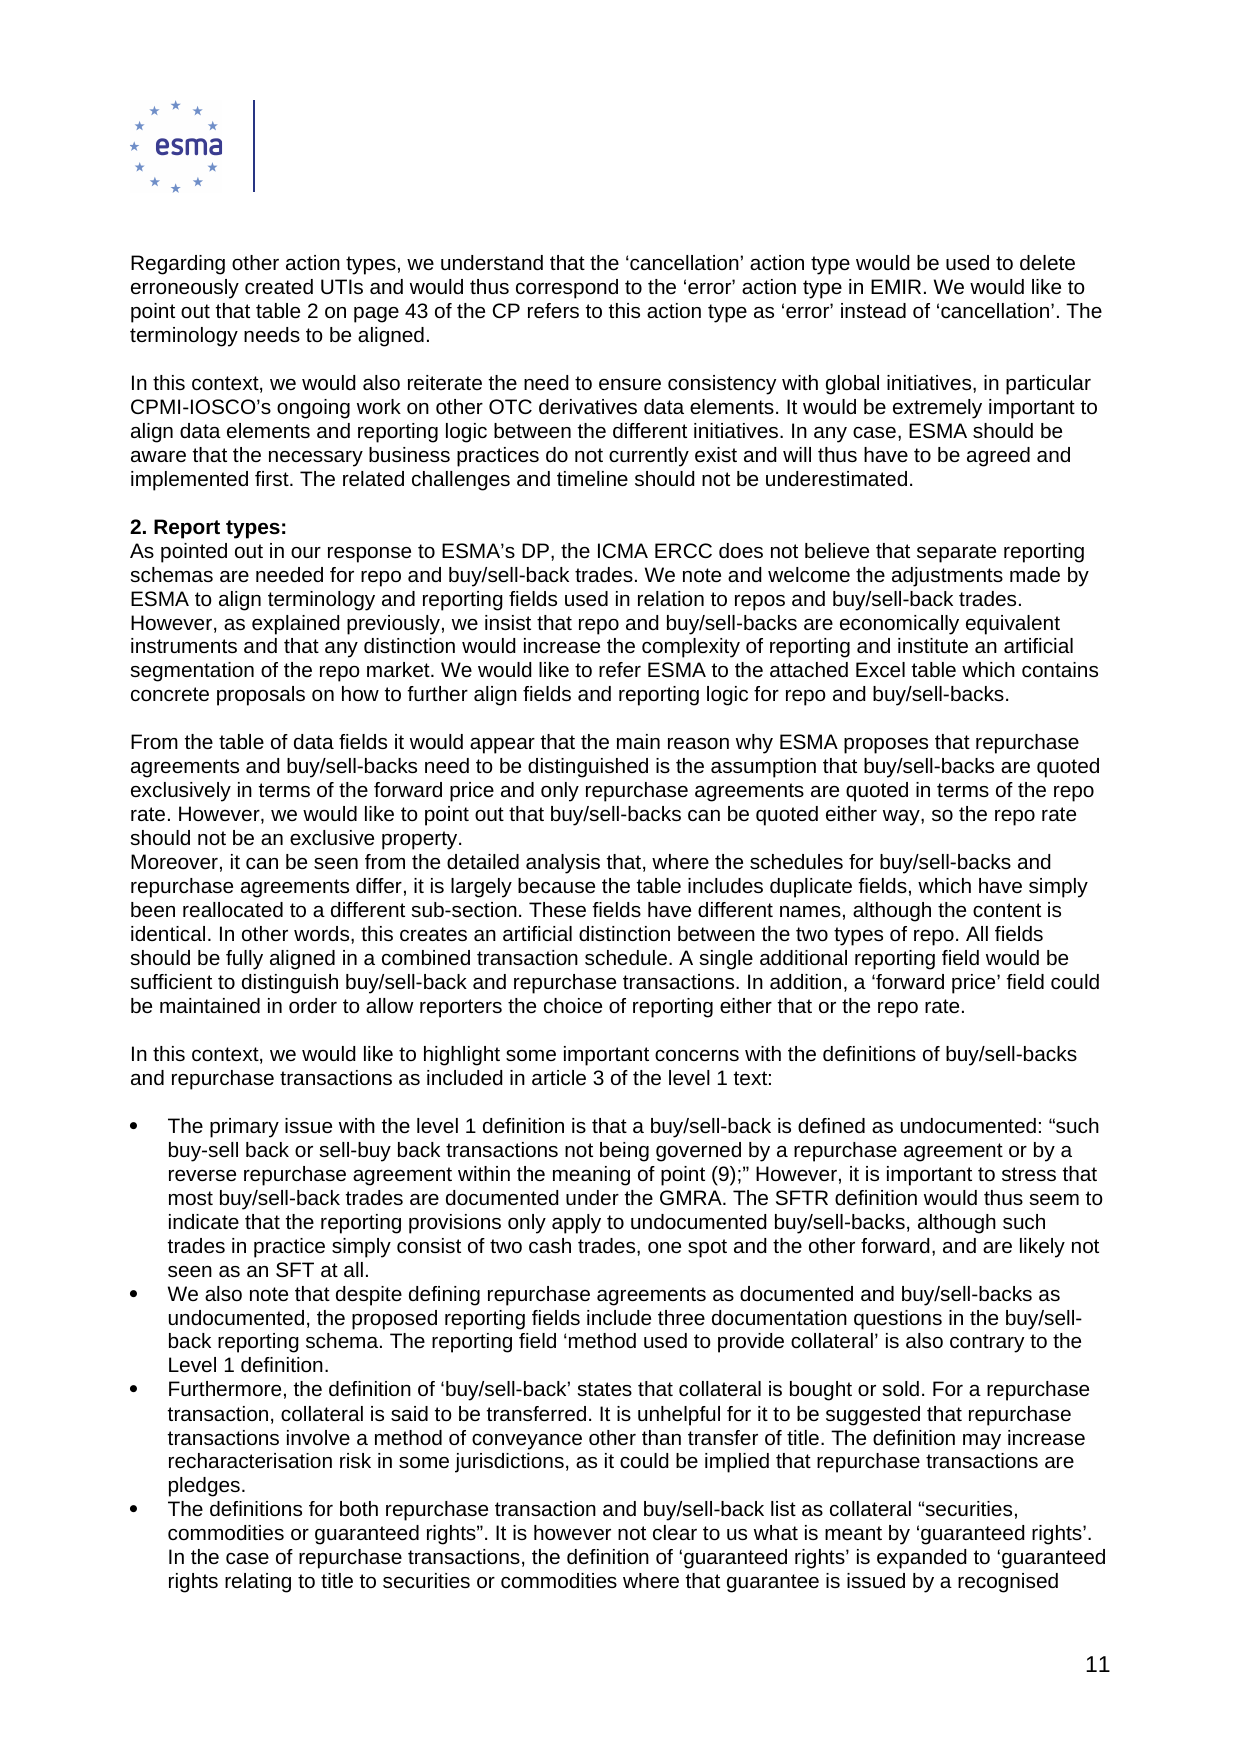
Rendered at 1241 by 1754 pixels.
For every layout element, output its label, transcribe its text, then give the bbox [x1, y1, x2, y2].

text Moreover, it can be seen from the detailed analysis that, where the schedules for buy/sell-backs and repurchase agreements differ, it is largely because the table includes duplicate fields, which have simply been reallocated to a different sub-section. These fields have different names, although the content is identical. In other words, this creates an artificial distinction between the two types of repo. All fields should be fully aligned in a combined transaction schedule. A single additional reporting field would be sufficient to distinguish buy/sell-back and repurchase transactions. In addition, a ‘forward price’ field could be maintained in order to allow reporters the choice of reporting either that or the repo rate. [130, 850, 1110, 1018]
list We also note that despite defining repurchase agreements as documented and buy/sell-backs as undocumented, the proposed reporting fields include three documentation questions in the buy/sell-back reporting schema. The reporting field ‘method used to provide collateral’ is also contrary to the Level 1 definition. [130, 1281, 1110, 1377]
text As pointed out in our response to ESMA’s DP, the ICMA ERCC does not believe that separate reporting schemas are needed for repo and buy/sell-back trades. We note and welcome the adjustments made by ESMA to align terminology and reporting fields used in relation to repos and buy/sell-back trades. However, as explained previously, we insist that repo and buy/sell-backs are economically equivalent instruments and that any distinction would increase the complexity of reporting and institute an artificial segmentation of the repo market. We would like to refer ESMA to the attached Excel table which contains concrete proposals on how to further align fields and reporting logic for repo and buy/sell-backs. [130, 538, 1110, 706]
list The primary issue with the level 1 definition is that a buy/sell-back is defined as undocumented: “such buy-sell back or sell-buy back transactions not being governed by a repurchase agreement or by a reverse repurchase agreement within the meaning of point (9);” However, it is important to stress that most buy/sell-back trades are documented under the GMRA. The SFTR definition would thus seem to indicate that the reporting provisions only apply to undocumented buy/sell-backs, although such trades in practice simply consist of two cash trades, one spot and the other forward, and are likely not seen as an SFT at all. [130, 1113, 1110, 1281]
picture [129, 100, 223, 193]
text In this context, we would like to highlight some important concerns with the definitions of buy/sell-backs and repurchase transactions as included in article 3 of the level 1 text: [130, 1042, 1110, 1089]
text Regarding other action types, we understand that the ‘cancellation’ action type would be used to delete erroneously created UTIs and would thus correspond to the ‘error’ action type in EMIR. We would like to point out that table 2 on page 43 of the CP refers to this action type as ‘error’ instead of ‘cancellation’. The terminology needs to be aligned. [130, 251, 1110, 347]
text From the table of data fields it would appear that the main reason why ESMA proposes that repurchase agreements and buy/sell-backs need to be distinguished is the assumption that buy/sell-backs are quoted exclusively in terms of the forward price and only repurchase agreements are quoted in terms of the repo rate. However, we would like to point out that buy/sell-backs can be quoted either way, so the repo rate should not be an exclusive property. [130, 730, 1110, 850]
list Furthermore, the definition of ‘buy/sell-back’ states that collateral is bought or sold. For a repurchase transaction, collateral is said to be transferred. It is unhelpful for it to be suggested that repurchase transactions involve a method of conveyance other than transfer of title. The definition may increase recharacterisation risk in some jurisdictions, as it could be implied that repurchase transactions are pledges. [130, 1377, 1110, 1497]
text 2. Report types: [130, 514, 1110, 538]
text In this context, we would also reiterate the need to ensure consistency with global initiatives, in particular CPMI-IOSCO’s ongoing work on other OTC derivatives data elements. It would be extremely important to align data elements and reporting logic between the different initiatives. In any case, ESMA should be aware that the necessary business practices do not currently exist and will thus have to be agreed and implemented first. The related challenges and timeline should not be underestimated. [130, 371, 1110, 491]
